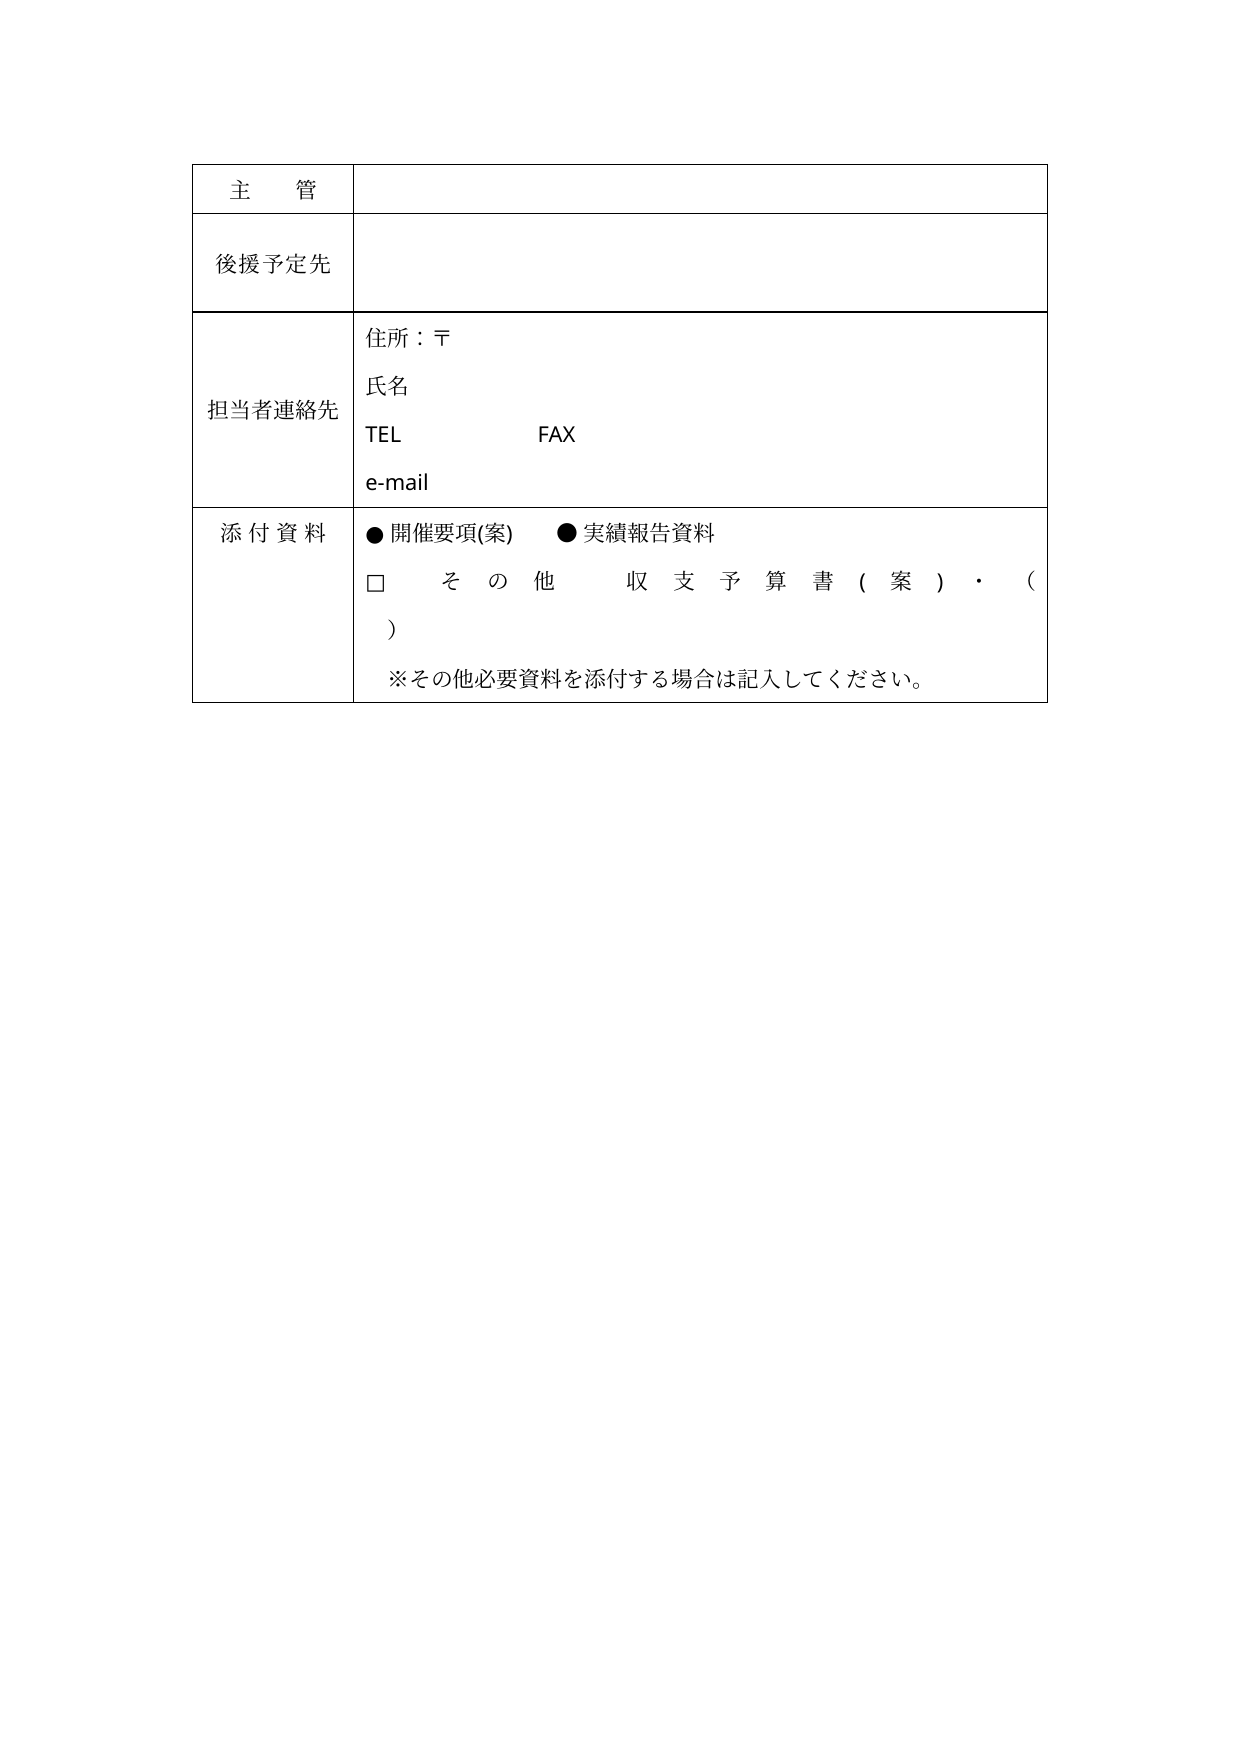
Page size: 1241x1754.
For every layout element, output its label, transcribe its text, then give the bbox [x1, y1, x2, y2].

table_cell ● 開催要項(案) ● 実績報告資料 □ その他 収支予算書(案)・（ ） ※その他必要資料を添付する場合は記入してください。 [354, 508, 1047, 702]
table_cell 添付資料 [193, 508, 353, 702]
table_cell 主管 [193, 165, 353, 213]
table_cell 後援予定先 [193, 214, 353, 311]
table_cell [354, 165, 1047, 213]
table_cell [354, 214, 1047, 311]
table_cell 担当者連絡先 [193, 313, 353, 507]
table_cell 住所：〒 氏名 TEL FAX e-mail [354, 313, 1047, 507]
